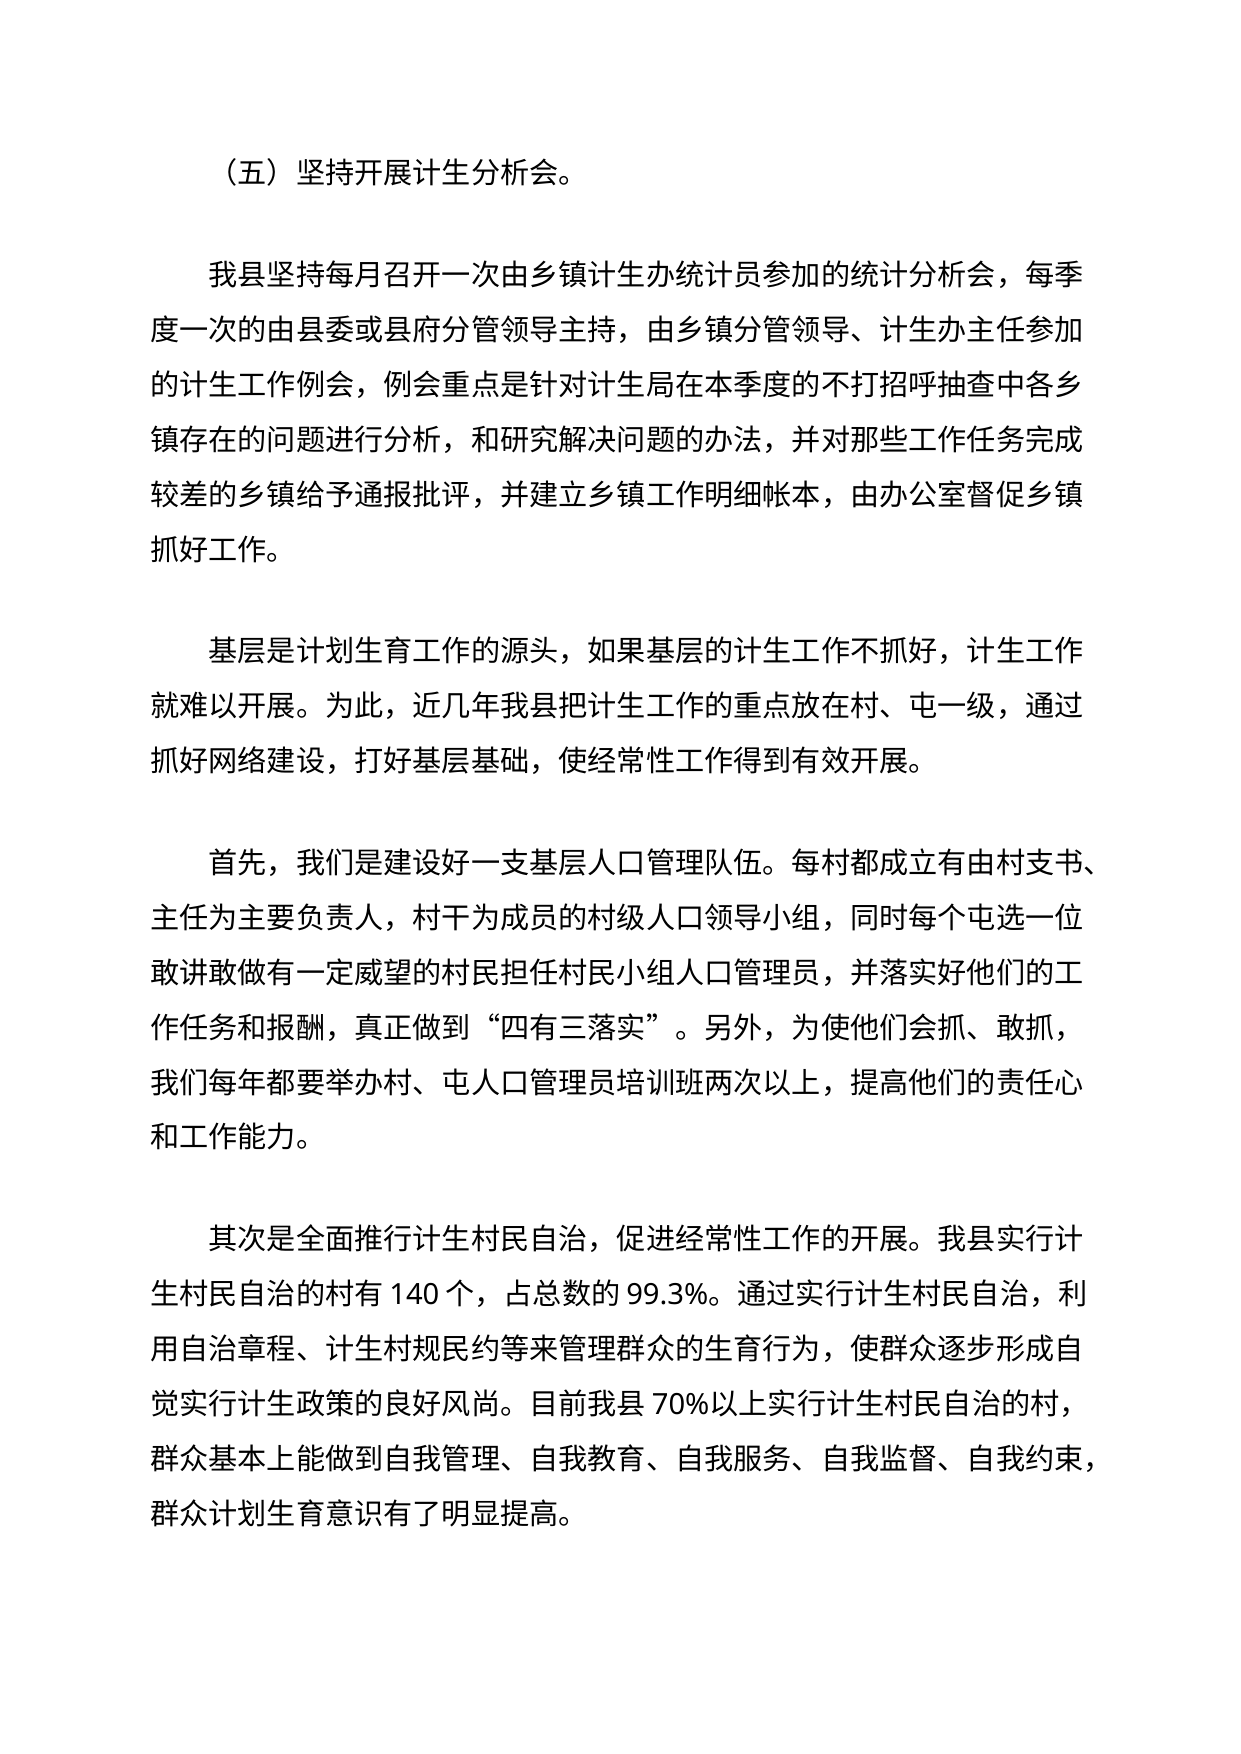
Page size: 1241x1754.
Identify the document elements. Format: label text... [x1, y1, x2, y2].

text 我县坚持每月召开一次由乡镇计生办统计员参加的统计分析会，每季度一次的由县委或县府分管领导主持，由乡镇分管领导、计生办主任参加的计生工作例会，例会重点是针对计生局在本季度的不打招呼抽查中各乡镇存在的问题进行分析，和研究解决问题的办法，并对那些工作任务完成较差的乡镇给予通报批评，并建立乡镇工作明细帐本，由办公室督促乡镇抓好工作。 [150, 252, 1090, 568]
text 基层是计划生育工作的源头，如果基层的计生工作不抓好，计生工作就难以开展。为此，近几年我县把计生工作的重点放在村、屯一级，通过抓好网络建设，打好基层基础，使经常性工作得到有效开展。 [150, 628, 1090, 780]
text （五）坚持开展计生分析会。 [150, 150, 1090, 192]
text 其次是全面推行计生村民自治，促进经常性工作的开展。我县实行计生村民自治的村有140个，占总数的99.3%。通过实行计生村民自治，利用自治章程、计生村规民约等来管理群众的生育行为，使群众逐步形成自觉实行计生政策的良好风尚。目前我县70%以上实行计生村民自治的村，群众基本上能做到自我管理、自我教育、自我服务、自我监督、自我约束，群众计划生育意识有了明显提高。 [150, 1216, 1090, 1533]
text 首先，我们是建设好一支基层人口管理队伍。每村都成立有由村支书、主任为主要负责人，村干为成员的村级人口领导小组，同时每个屯选一位敢讲敢做有一定威望的村民担任村民小组人口管理员，并落实好他们的工作任务和报酬，真正做到“四有三落实”。另外，为使他们会抓、敢抓，我们每年都要举办村、屯人口管理员培训班两次以上，提高他们的责任心和工作能力。 [150, 839, 1090, 1156]
